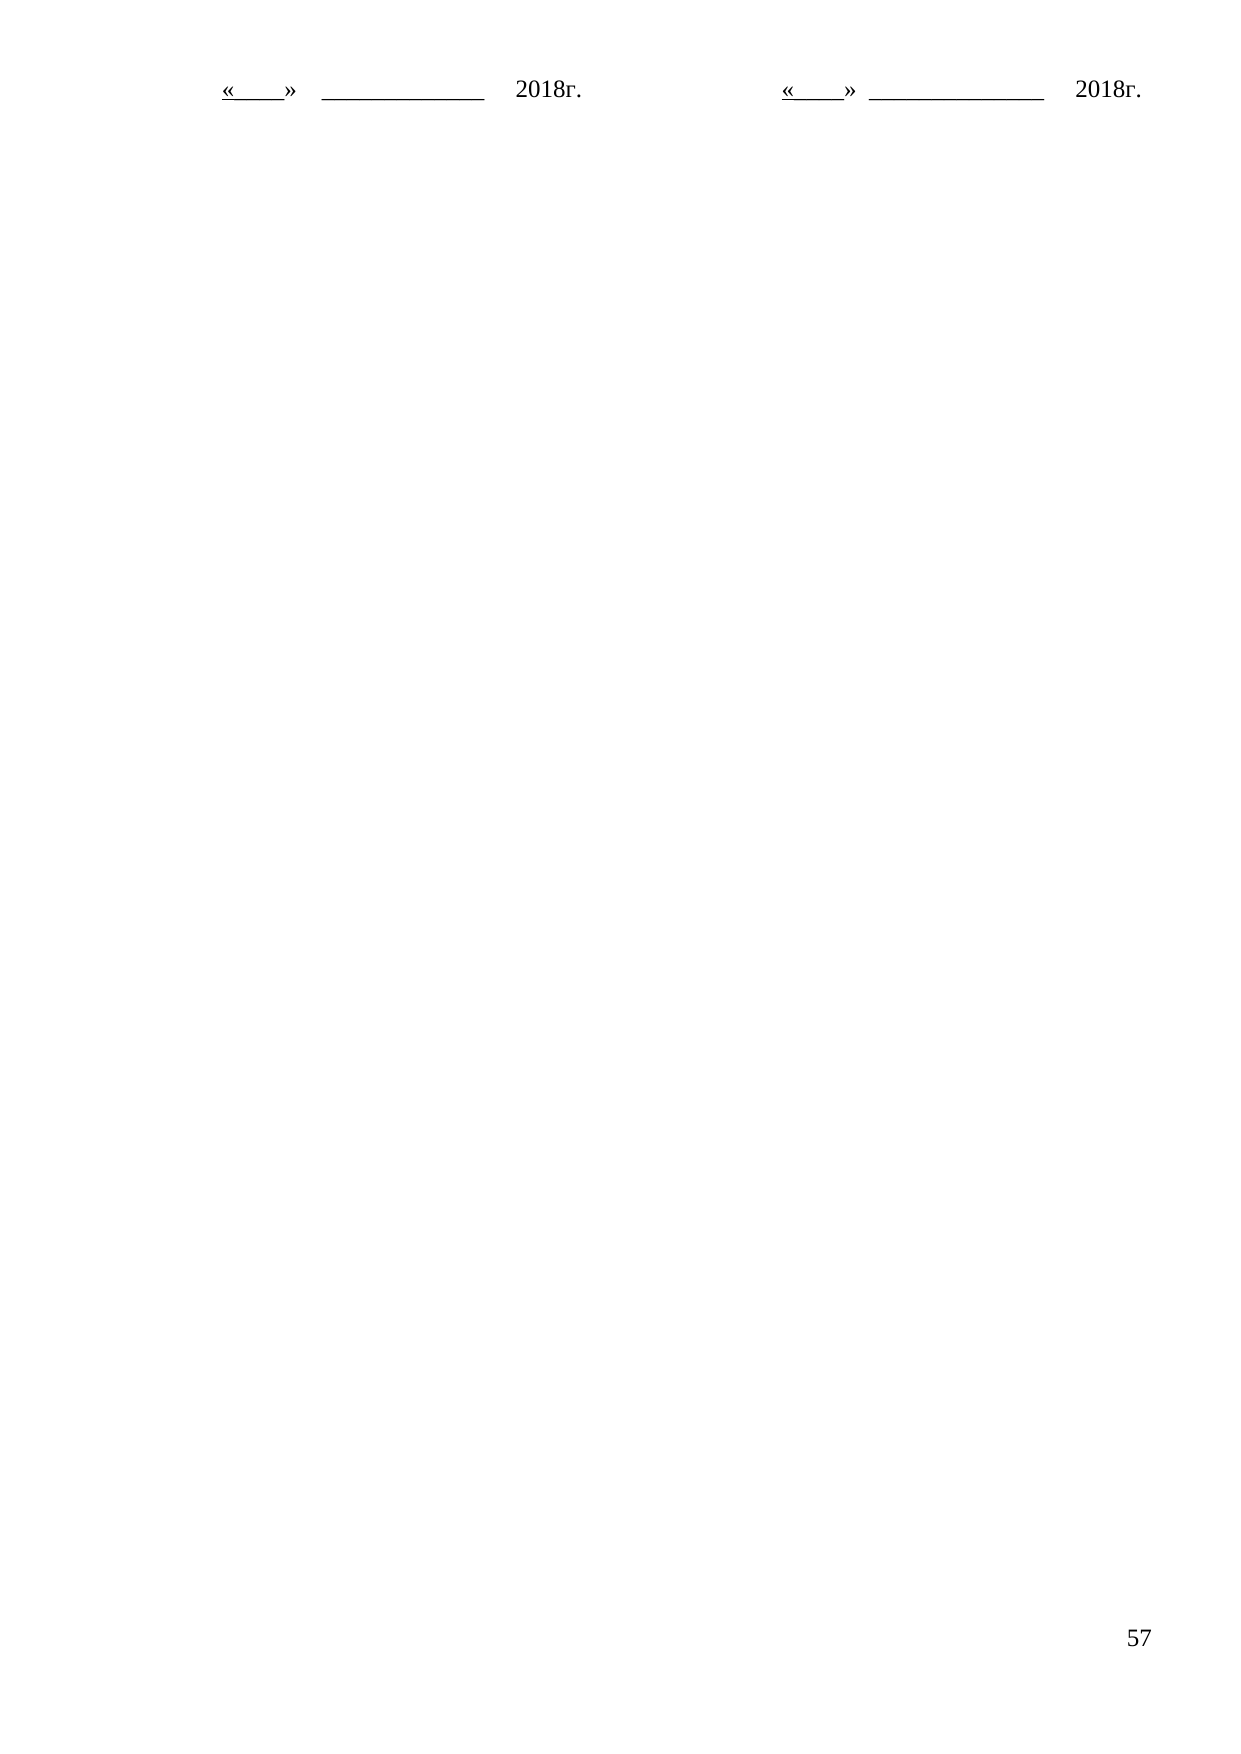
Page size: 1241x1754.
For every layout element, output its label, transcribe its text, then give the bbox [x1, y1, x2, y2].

text «____» _____________ 2018г. «____» ______________ 2018г. [148, 74, 1152, 103]
